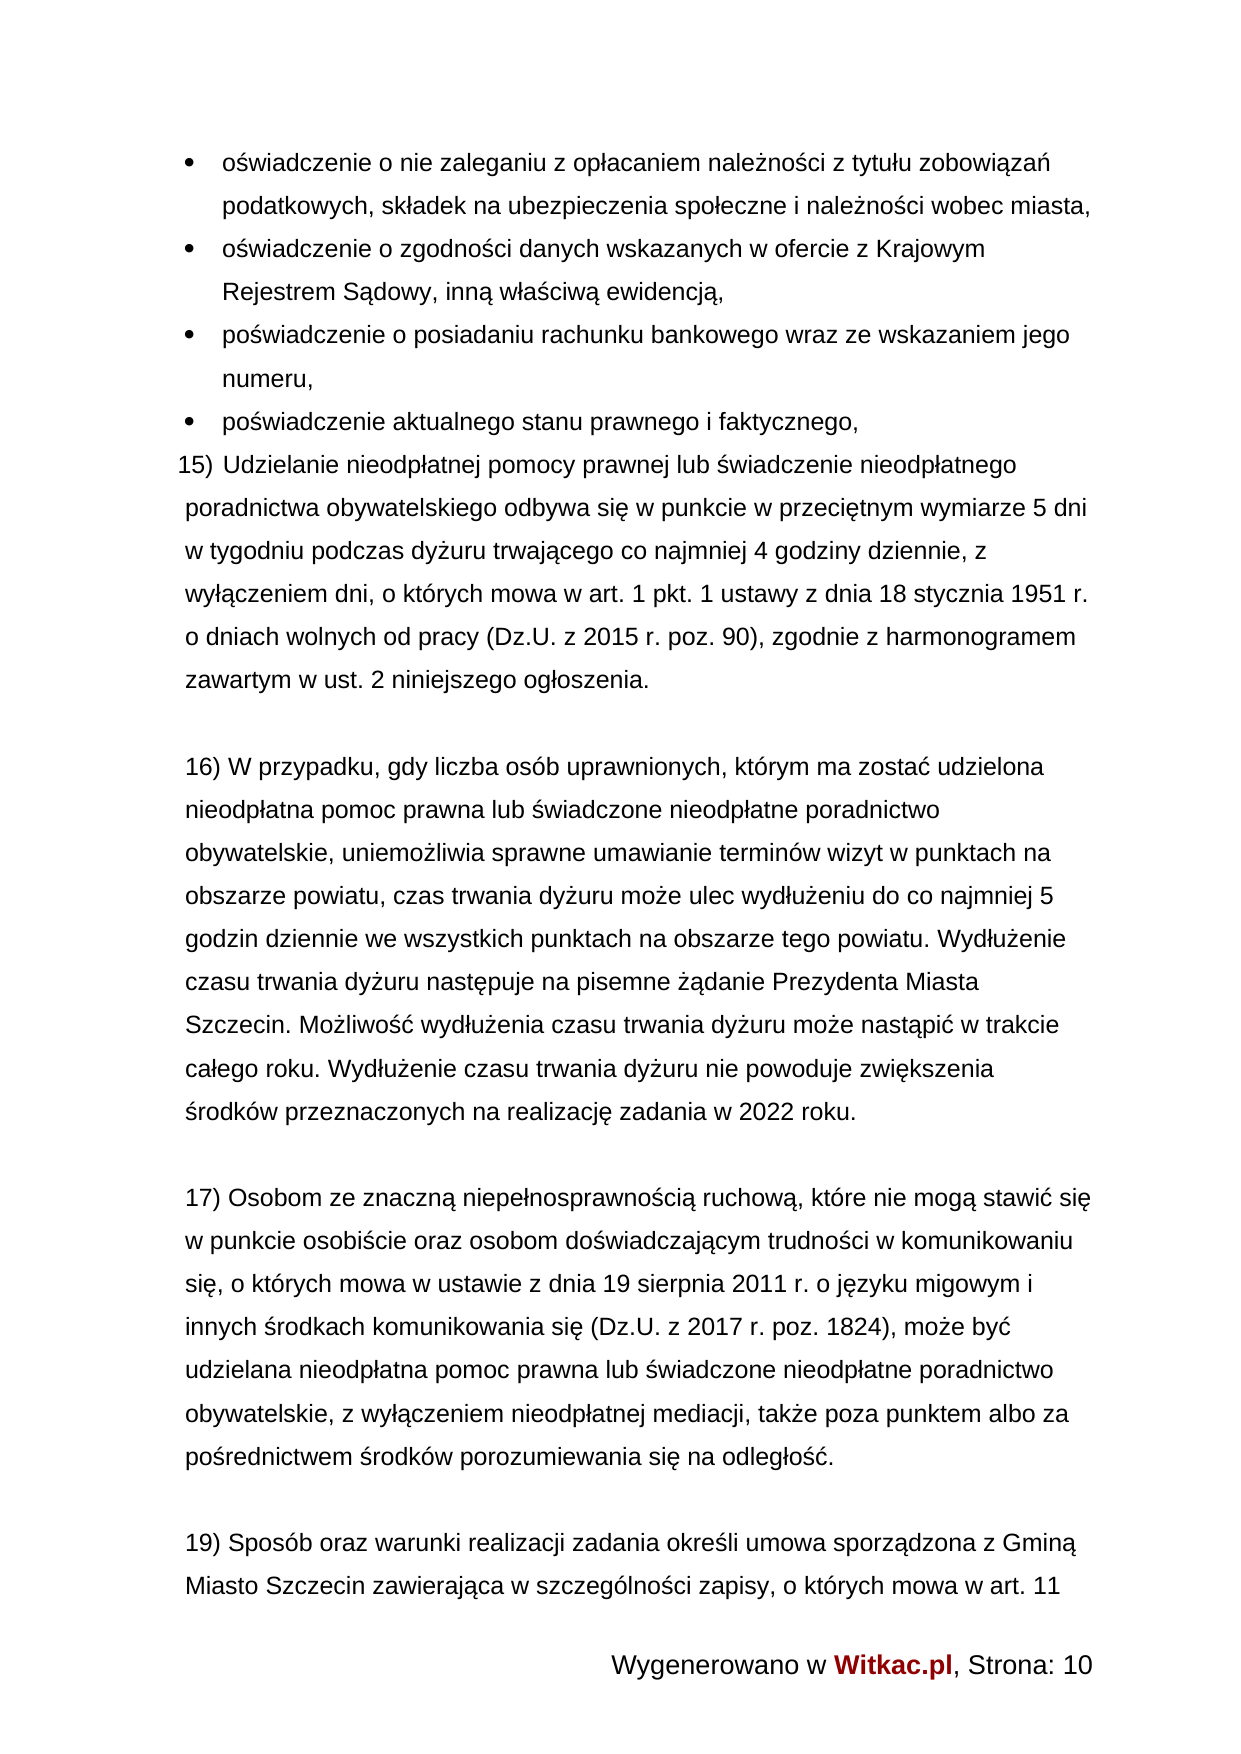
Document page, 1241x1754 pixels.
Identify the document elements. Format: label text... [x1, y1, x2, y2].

list poświadczenie aktualnego stanu prawnego i faktycznego, [185, 407, 1093, 436]
list poświadczenie o posiadaniu rachunku bankowego wraz ze wskazaniem jego numeru, [185, 320, 1093, 392]
list oświadczenie o nie zaleganiu z opłacaniem należności z tytułu zobowiązań podatkowych, składek na ubezpieczenia społeczne i należności wobec miasta, [185, 148, 1093, 219]
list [177, 450, 1093, 1600]
list oświadczenie o zgodności danych wskazanych w ofercie z Krajowym Rejestrem Sądowy, inną właściwą ewidencją, [185, 234, 1093, 306]
